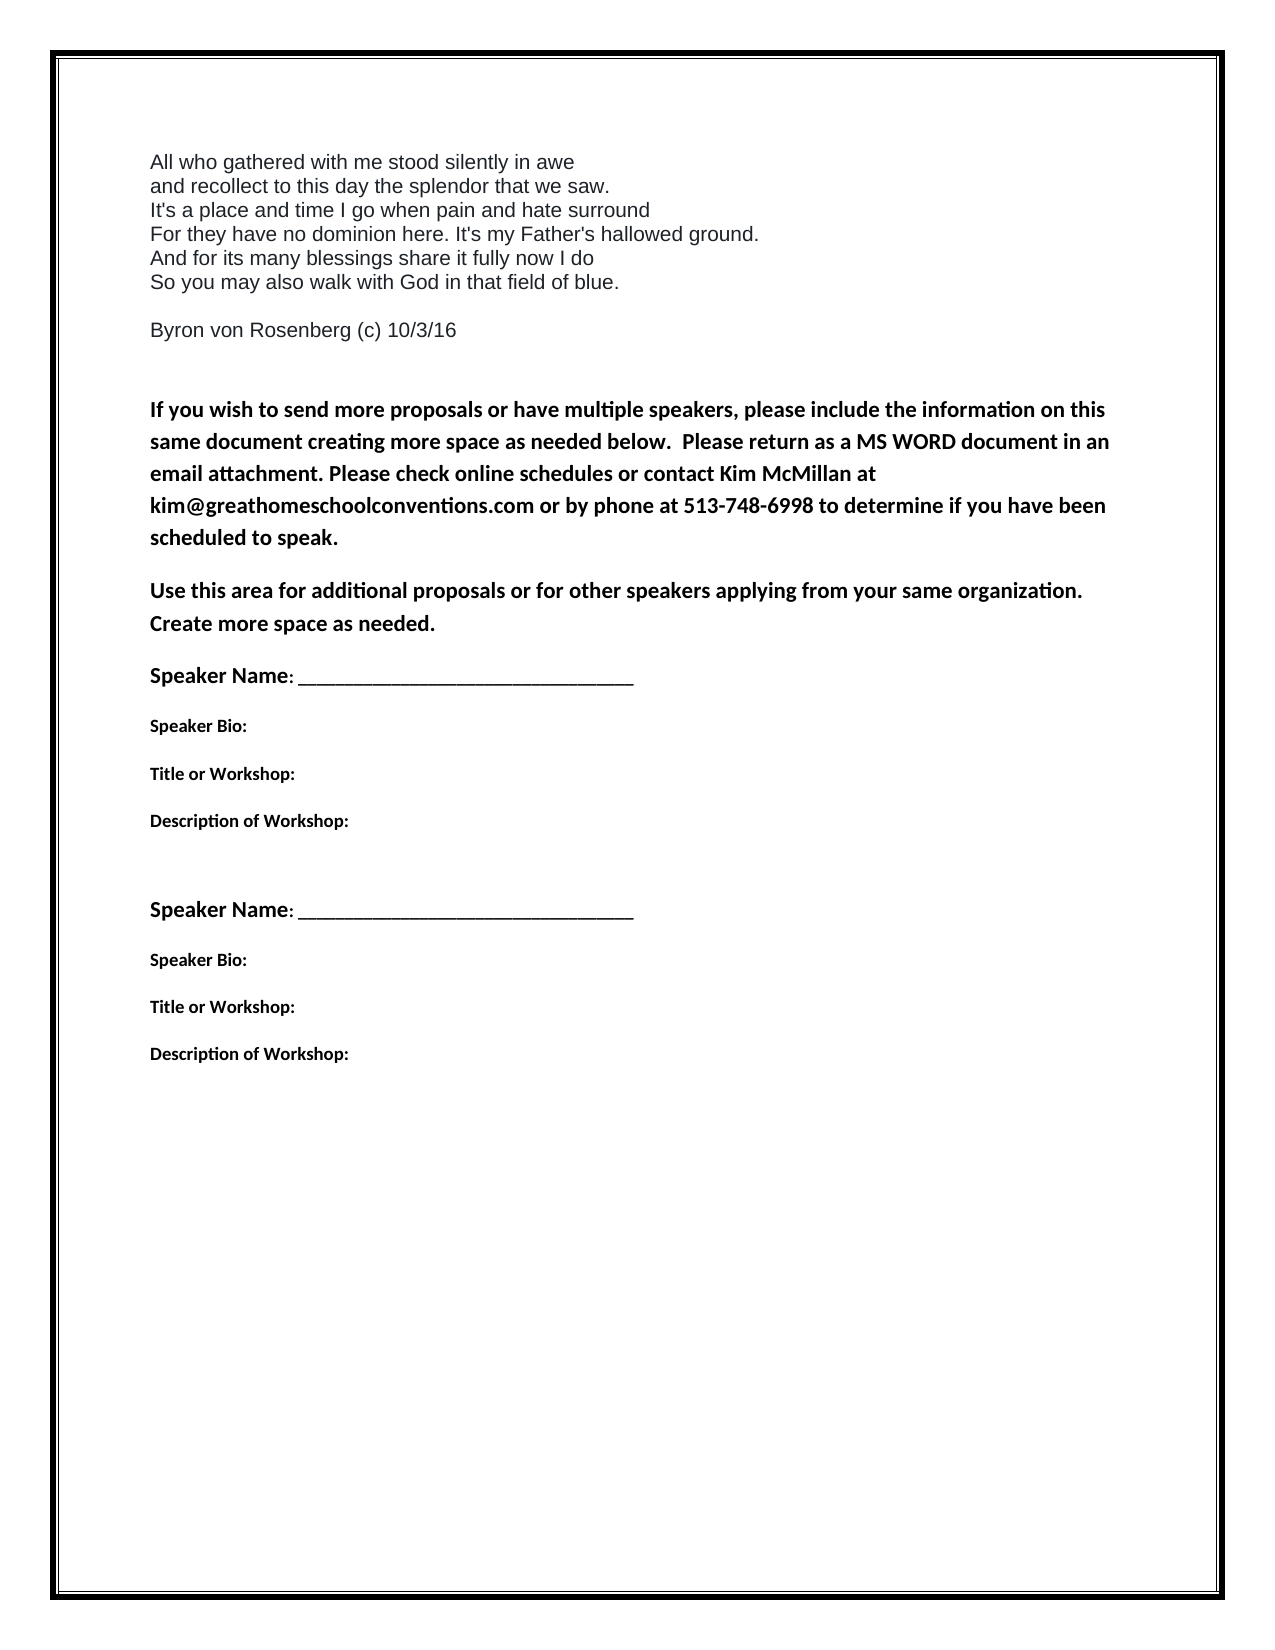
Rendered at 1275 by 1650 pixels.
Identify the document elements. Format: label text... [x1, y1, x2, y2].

text Byron von Rosenberg (c) 10/3/16 [150, 318, 1125, 342]
text Speaker Name: ____________________________________ [150, 662, 1125, 690]
text All who gathered with me stood silently in awe [150, 150, 1125, 174]
text Title or Workshop: [150, 995, 1125, 1018]
text Speaker Bio: [150, 948, 1125, 971]
text So you may also walk with God in that field of blue. [150, 270, 1125, 294]
text Speaker Bio: [150, 715, 1125, 738]
text Description of Workshop: [150, 1042, 1125, 1065]
text Description of Workshop: [150, 809, 1125, 832]
text Use this area for additional proposals or for other speakers applying from your same organization. Create more space as needed. [150, 576, 1125, 637]
text If you wish to send more proposals or have multiple speakers, please include the information on this same document creating more space as needed below. Please return as a MS WORD document in an email attachment. Please check online schedules or contact Kim McMillan at kim@greathomeschoolconventions.com or by phone at 513-748-6998 to determine if you have been scheduled to speak. [150, 395, 1125, 551]
text and recollect to this day the splendor that we saw. [150, 174, 1125, 198]
text Title or Workshop: [150, 762, 1125, 785]
text For they have no dominion here. It's my Father's hallowed ground. [150, 222, 1125, 246]
text And for its many blessings share it fully now I do [150, 246, 1125, 270]
text Speaker Name: ____________________________________ [150, 895, 1125, 923]
text It's a place and time I go when pain and hate surround [150, 198, 1125, 222]
